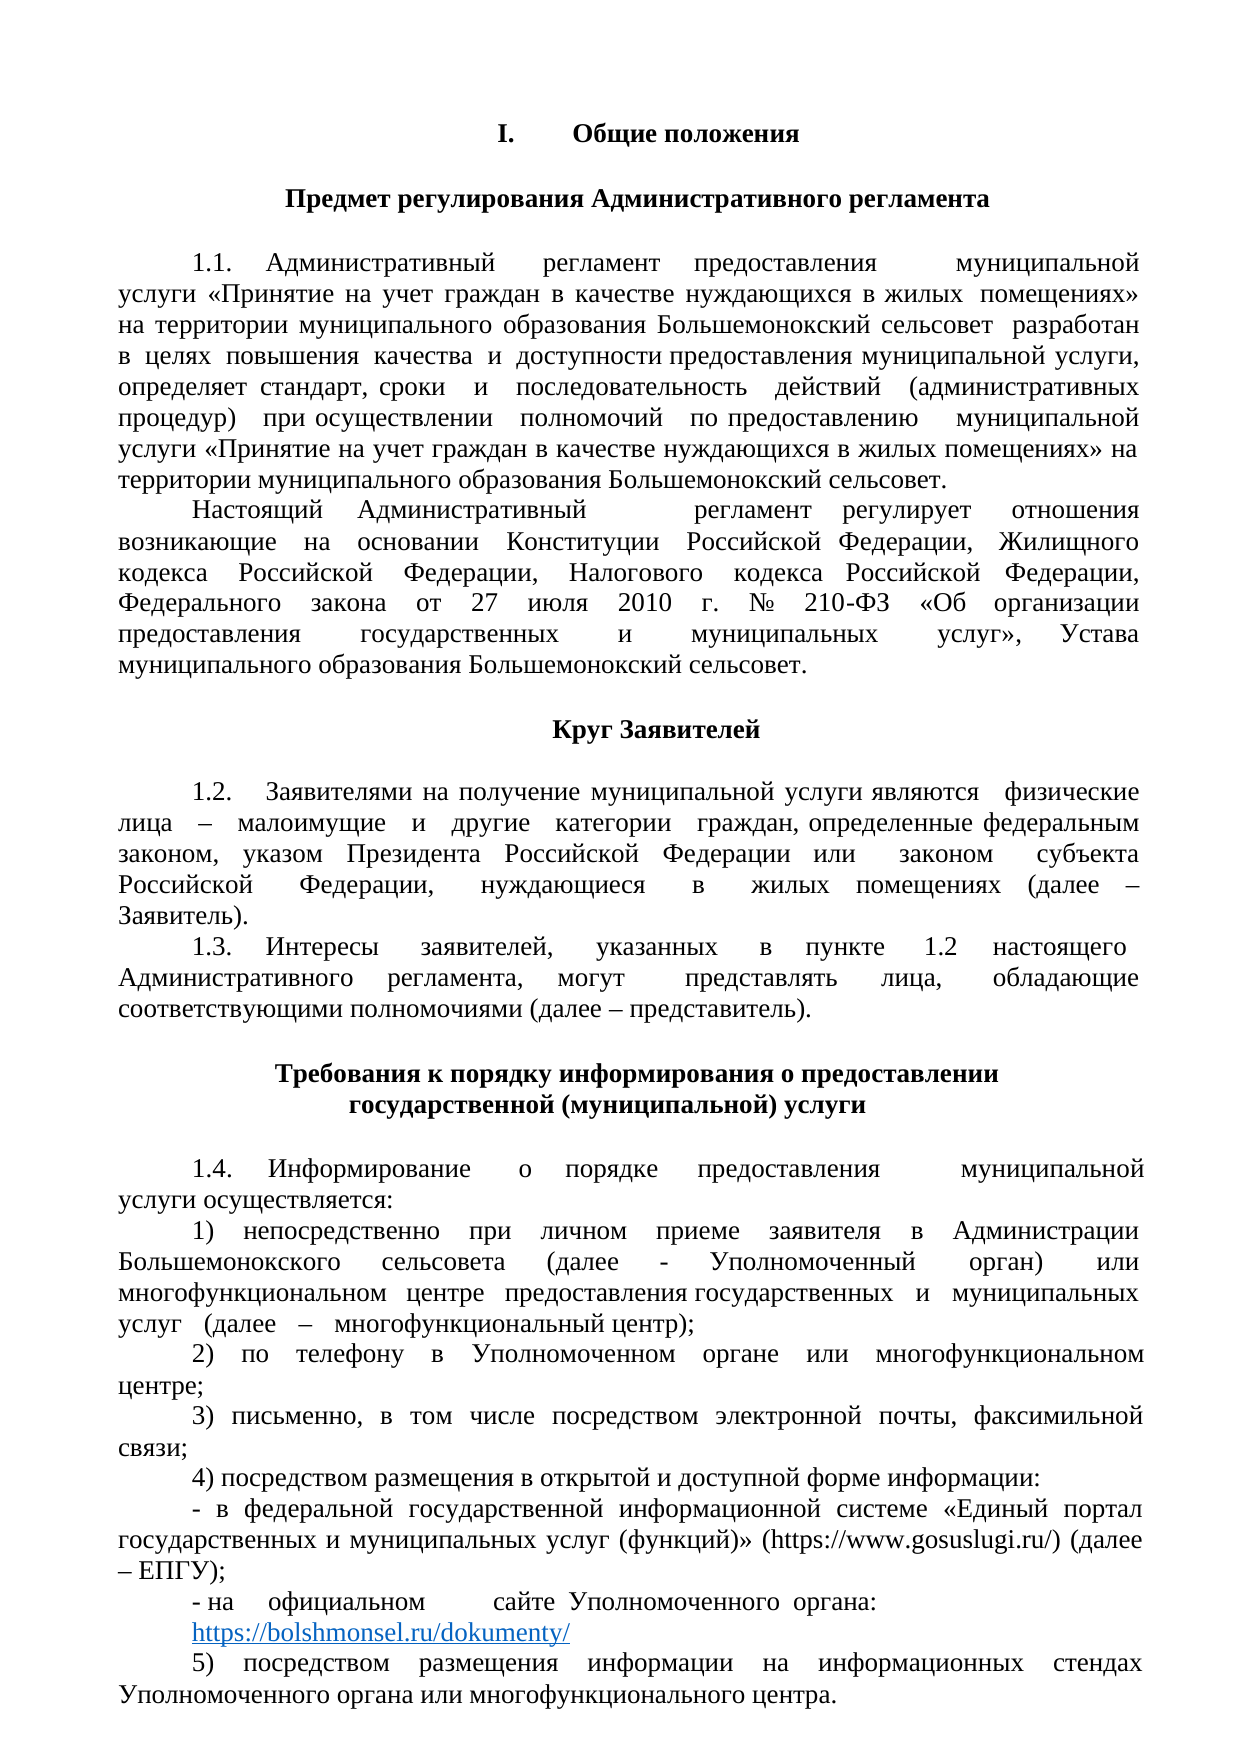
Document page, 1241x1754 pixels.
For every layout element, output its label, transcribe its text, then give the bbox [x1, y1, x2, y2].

text Требования к порядку информирования о предоставлении государственной (муниципальной) услуги [274, 1057, 1061, 1119]
text Круг Заявителей [552, 713, 1154, 745]
text Настоящий Административный регламент регулирует отношения возникающие на основании Конституции Российской Федерации, Жилищного кодекса Российской Федерации, Налогового кодекса Российской Федерации, Федерального закона от 27 июля 2010 г. № 210-ФЗ «Об организации предоставления государственных и муниципальных услуг», Устава муниципального образования Большемонокский сельсовет. [118, 494, 1139, 679]
text 3) письменно, в том числе посредством электронной почты, факсимильной связи; [118, 1400, 1143, 1462]
text 1.4. Информирование о порядке предоставления муниципальной услуги осуществляется: [118, 1153, 1144, 1214]
text I. Общие положения [497, 118, 1154, 149]
text 4) посредством размещения в открытой и доступной форме информации: [118, 1462, 1143, 1493]
text 1.1. Административный регламент предоставления муниципальной услуги «Принятие на учет граждан в качестве нуждающихся в жилых помещениях» на территории муниципального образования Большемонокский сельсовет разработан в целях повышения качества и доступности предоставления муниципальной услуги, определяет стандарт, сроки и последовательность действий (административных процедур) при осуществлении полномочий по предоставлению муниципальной услуги «Принятие на учет граждан в качестве нуждающихся в жилых помещениях» на территории муниципального образования Большемонокский сельсовет. [118, 247, 1139, 494]
text 1.3. Интересы заявителей, указанных в пункте 1.2 настоящего Административного регламента, могут представлять лица, обладающие соответствующими полномочиями (далее – представитель). [118, 931, 1139, 1023]
text 1) непосредственно при личном приеме заявителя в Администрации Большемонокского сельсовета (далее - Уполномоченный орган) или многофункциональном центре предоставления государственных и муниципальных услуг (далее – многофункциональный центр); [118, 1214, 1139, 1338]
text 1.2. Заявителями на получение муниципальной услуги являются физические лица – малоимущие и другие категории граждан, определенные федеральным законом, указом Президента Российской Федерации или законом субъекта Российской Федерации, нуждающиеся в жилых помещениях (далее – Заявитель). [118, 776, 1139, 930]
text - в федеральной государственной информационной системе «Единый портал государственных и муниципальных услуг (функций)» (https://www.gosuslugi.ru/) (далее – ЕПГУ); [118, 1493, 1143, 1585]
text 2) по телефону в Уполномоченном органе или многофункциональном центре; [118, 1338, 1144, 1400]
text - на официальном сайте Уполномоченного органа: https://bolshmonsel.ru/dokumenty/ [192, 1585, 1143, 1647]
text 5) посредством размещения информации на информационных стендах Уполномоченного органа или многофункционального центра. [118, 1647, 1143, 1709]
text Предмет регулирования Административного регламента [285, 183, 1154, 214]
